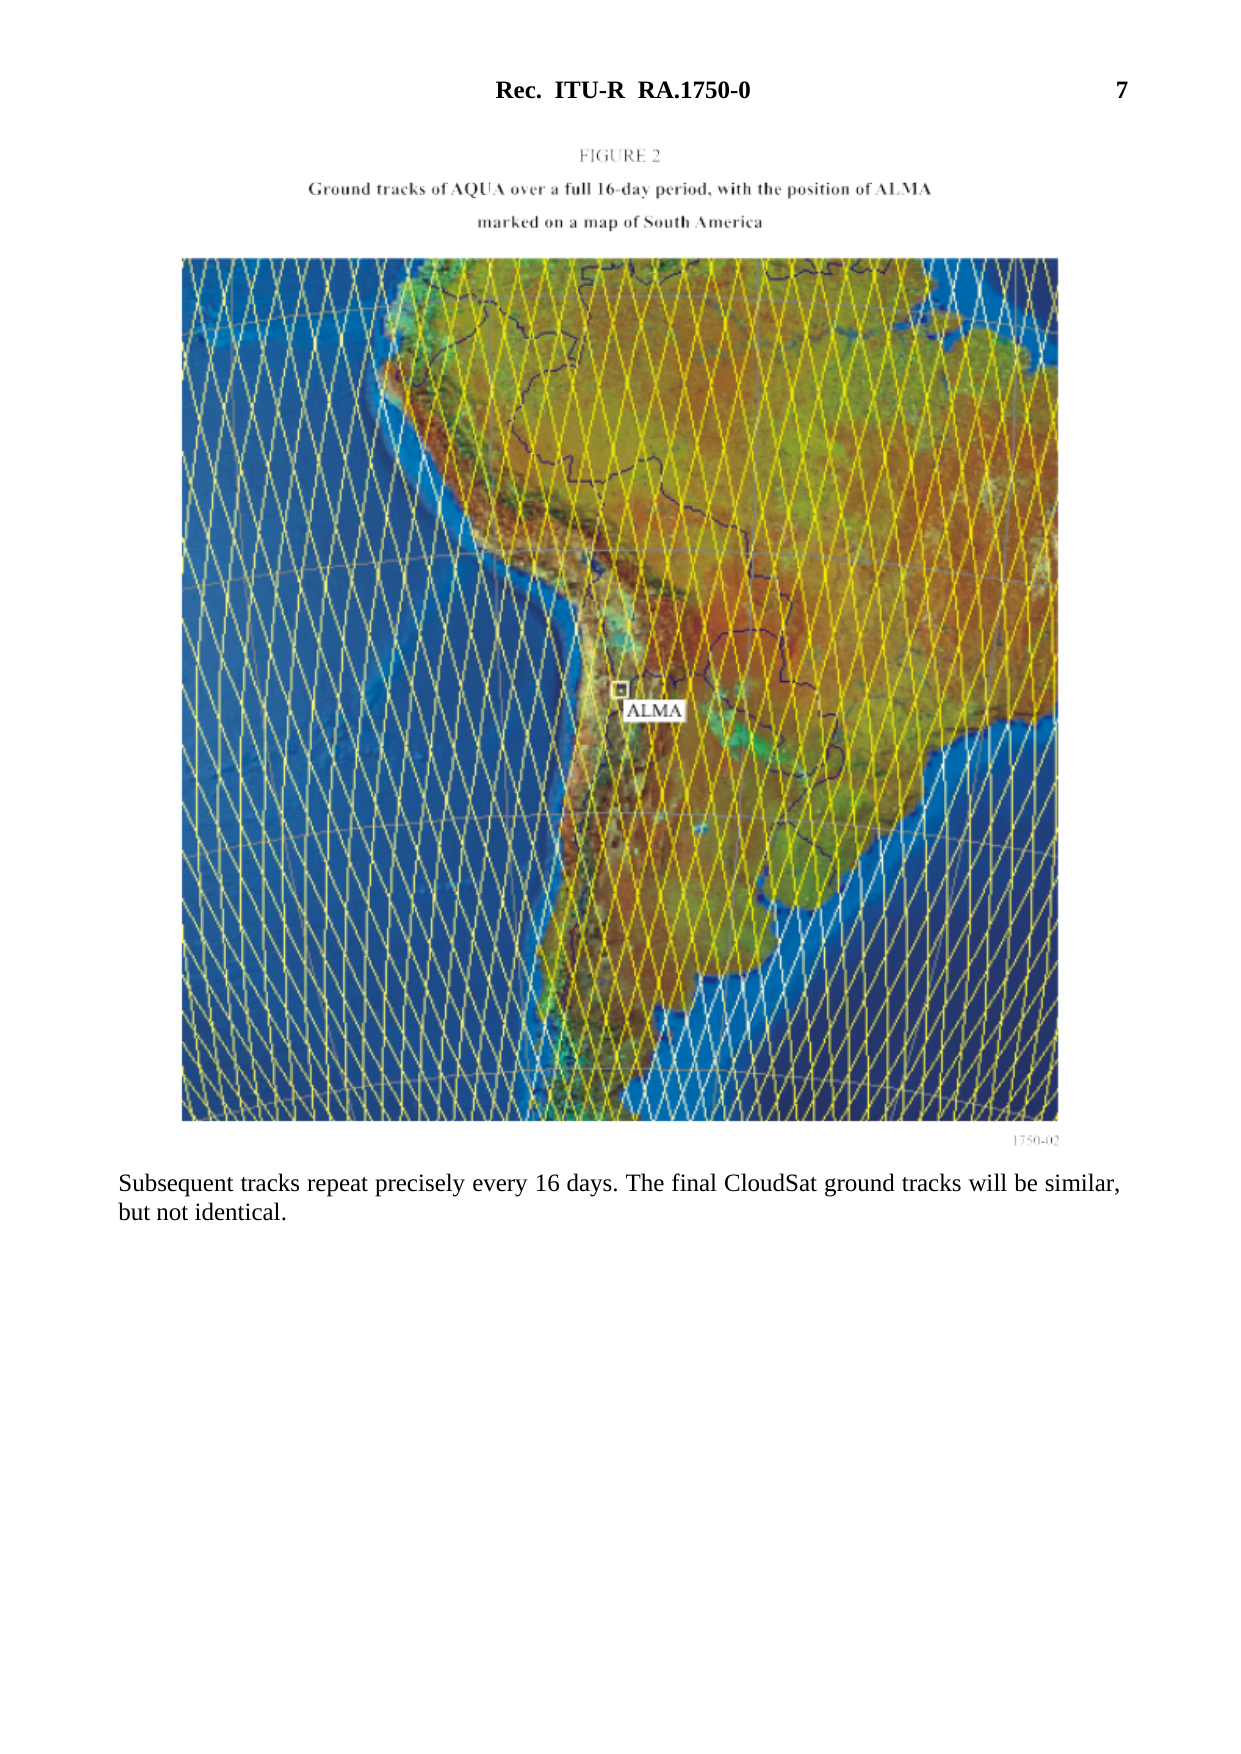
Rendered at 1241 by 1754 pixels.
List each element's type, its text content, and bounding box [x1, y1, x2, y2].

text Subsequent tracks repeat precisely every 16 days. The final CloudSat ground tracks will be similar, but not identical. [118, 1168, 1122, 1226]
